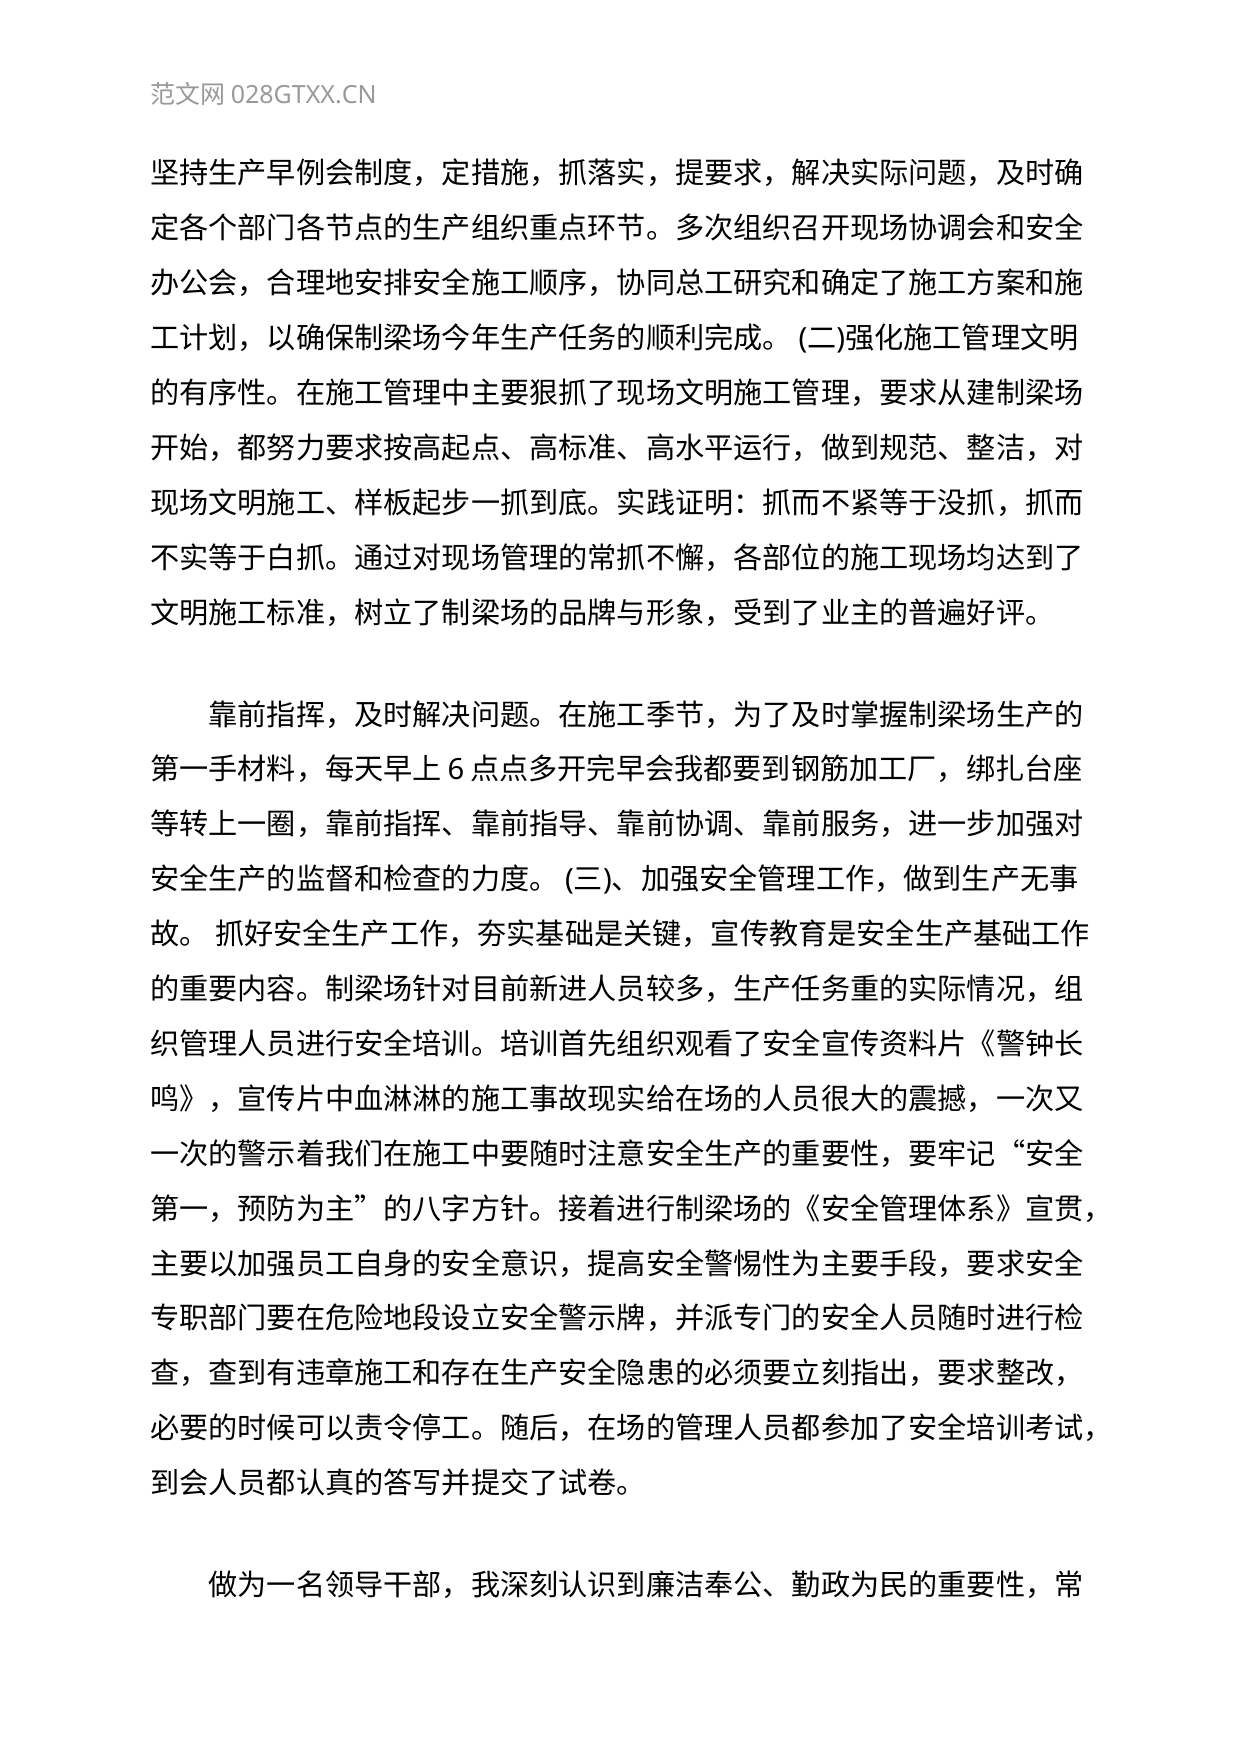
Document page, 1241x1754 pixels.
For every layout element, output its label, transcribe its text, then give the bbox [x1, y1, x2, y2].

text 靠前指挥，及时解决问题。在施工季节，为了及时掌握制梁场生产的第一手材料，每天早上6点点多开完早会我都要到钢筋加工厂，绑扎台座等转上一圈，靠前指挥、靠前指导、靠前协调、靠前服务，进一步加强对安全生产的监督和检查的力度。 (三)、加强安全管理工作，做到生产无事故。 抓好安全生产工作，夯实基础是关键，宣传教育是安全生产基础工作的重要内容。制梁场针对目前新进人员较多，生产任务重的实际情况，组织管理人员进行安全培训。培训首先组织观看了安全宣传资料片《警钟长鸣》，宣传片中血淋淋的施工事故现实给在场的人员很大的震撼，一次又一次的警示着我们在施工中要随时注意安全生产的重要性，要牢记“安全第一，预防为主”的八字方针。接着进行制梁场的《安全管理体系》宣贯，主要以加强员工自身的安全意识，提高安全警惕性为主要手段，要求安全专职部门要在危险地段设立安全警示牌，并派专门的安全人员随时进行检查，查到有违章施工和存在生产安全隐患的必须要立刻指出，要求整改，必要的时候可以责令停工。随后，在场的管理人员都参加了安全培训考试，到会人员都认真的答写并提交了试卷。 [150, 691, 1090, 1502]
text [150, 1562, 1090, 1604]
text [150, 150, 1090, 632]
